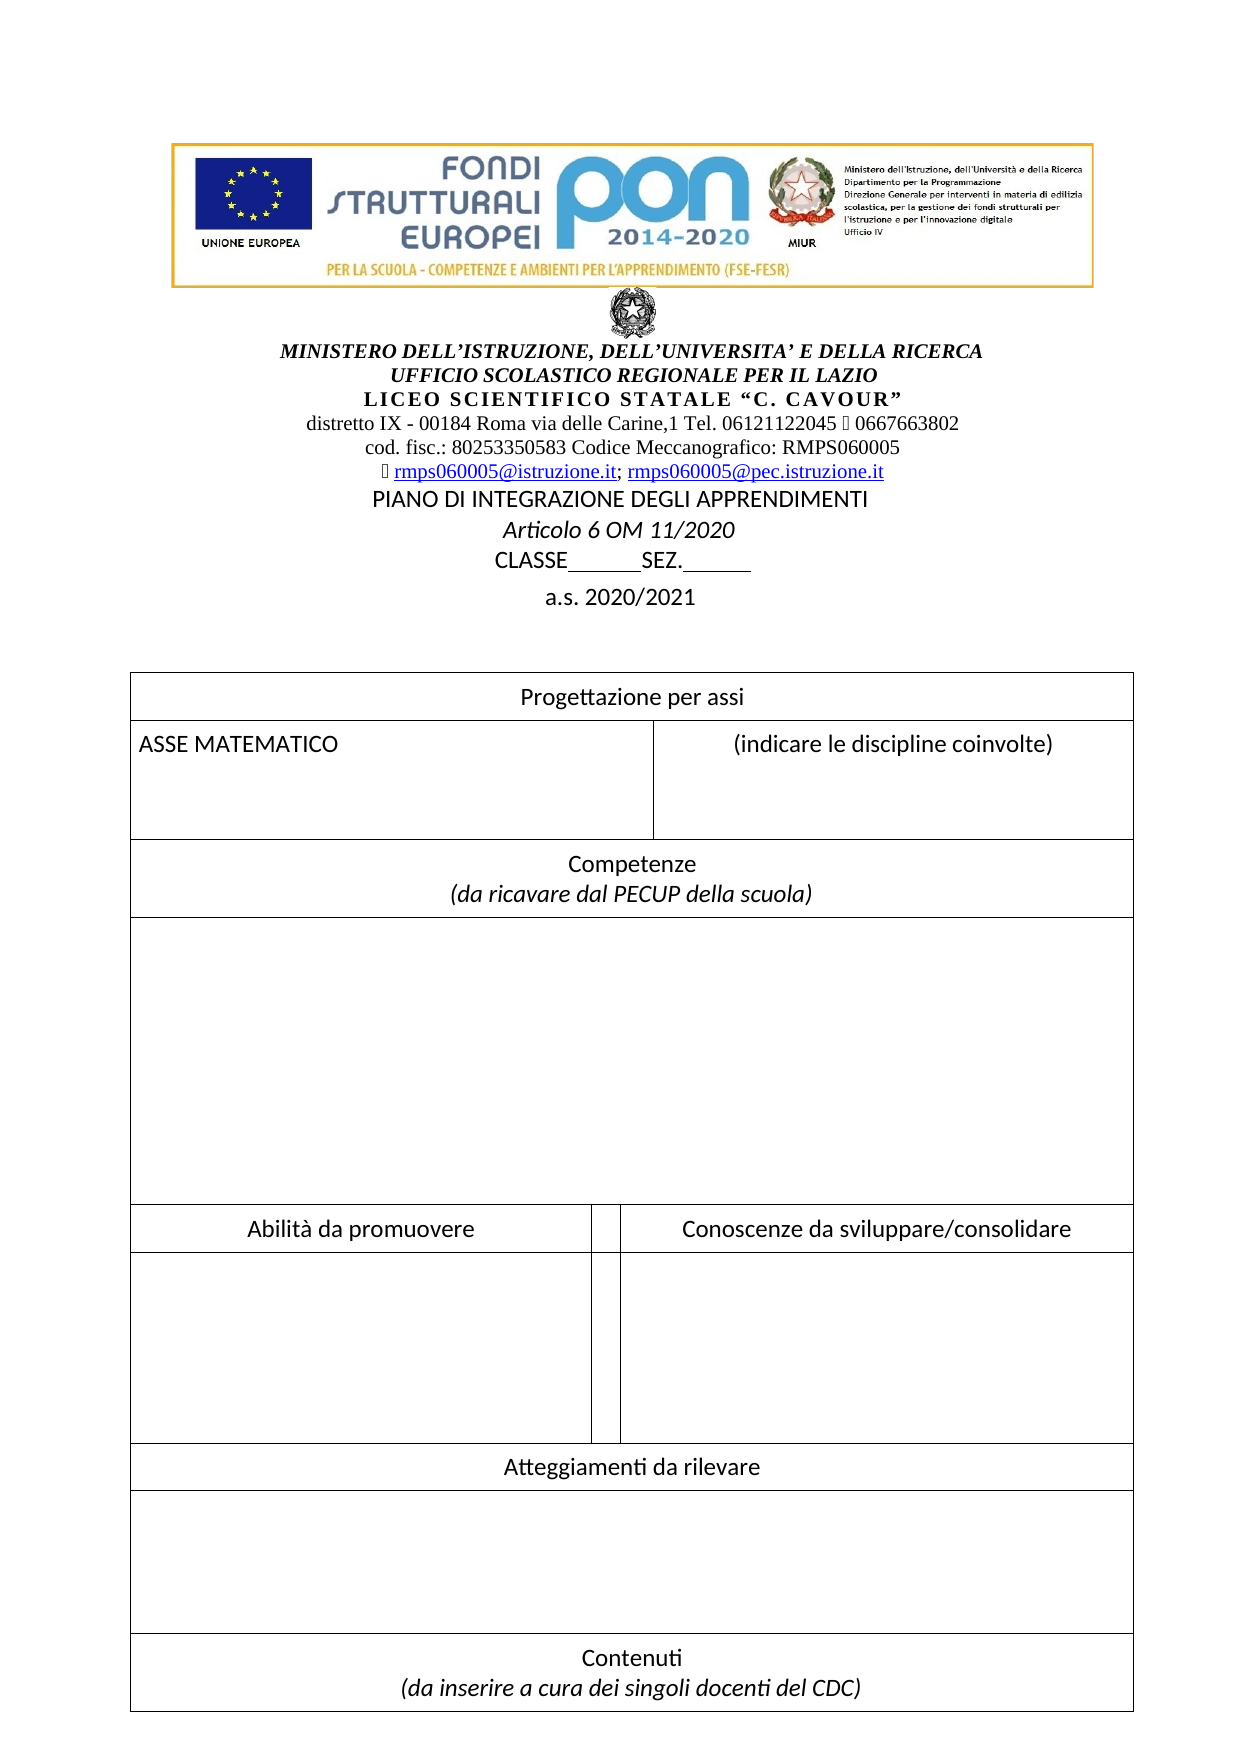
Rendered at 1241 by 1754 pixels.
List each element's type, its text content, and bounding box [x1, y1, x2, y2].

table_cell [131, 918, 1133, 1204]
table_cell Conoscenze da sviluppare/consolidare [621, 1205, 1133, 1251]
text LICEO SCIENTIFICO STATALE “C. CAVOUR” [119, 387, 1146, 411]
picture [171, 143, 1094, 339]
text UFFICIO SCOLASTICO REGIONALE PER IL LAZIO [119, 363, 1151, 387]
text CLASSE SEZ. [119, 545, 1127, 575]
text a.s. 2020/2021 [119, 581, 1122, 611]
table_cell ASSE MATEMATICO [131, 721, 653, 839]
table_cell [131, 1253, 591, 1442]
table_cell [592, 1205, 620, 1251]
table_cell [621, 1253, 1133, 1442]
table_cell Abilità da promuovere [131, 1205, 591, 1251]
text PIANO DI INTEGRAZIONE DEGLI APPRENDIMENTI [119, 483, 1122, 514]
text cod. fisc.: 80253350583 Codice Meccanografico: RMPS060005 [119, 435, 1146, 459]
text Articolo 6 OM 11/2020 [119, 514, 1121, 545]
table_cell Atteggiamenti da rilevare [131, 1444, 1133, 1490]
text distretto IX - 00184 Roma via delle Carine,1 Tel. 06121122045 0667663802 [119, 411, 1146, 435]
table_cell Contenuti (da inserire a cura dei singoli docenti del CDC) [131, 1634, 1133, 1711]
table_cell [592, 1253, 620, 1442]
table_header Progettazione per assi [131, 673, 1133, 719]
text MINISTERO DELL’ISTRUZIONE, DELL’UNIVERSITA’ E DELLA RICERCA [119, 339, 1146, 363]
table_cell [131, 1491, 1133, 1633]
table_cell (indicare le discipline coinvolte) [654, 721, 1133, 839]
table_cell Competenze (da ricavare dal PECUP della scuola) [131, 840, 1133, 917]
text rmps060005@istruzione.it; rmps060005@pec.istruzione.it [119, 459, 1146, 483]
